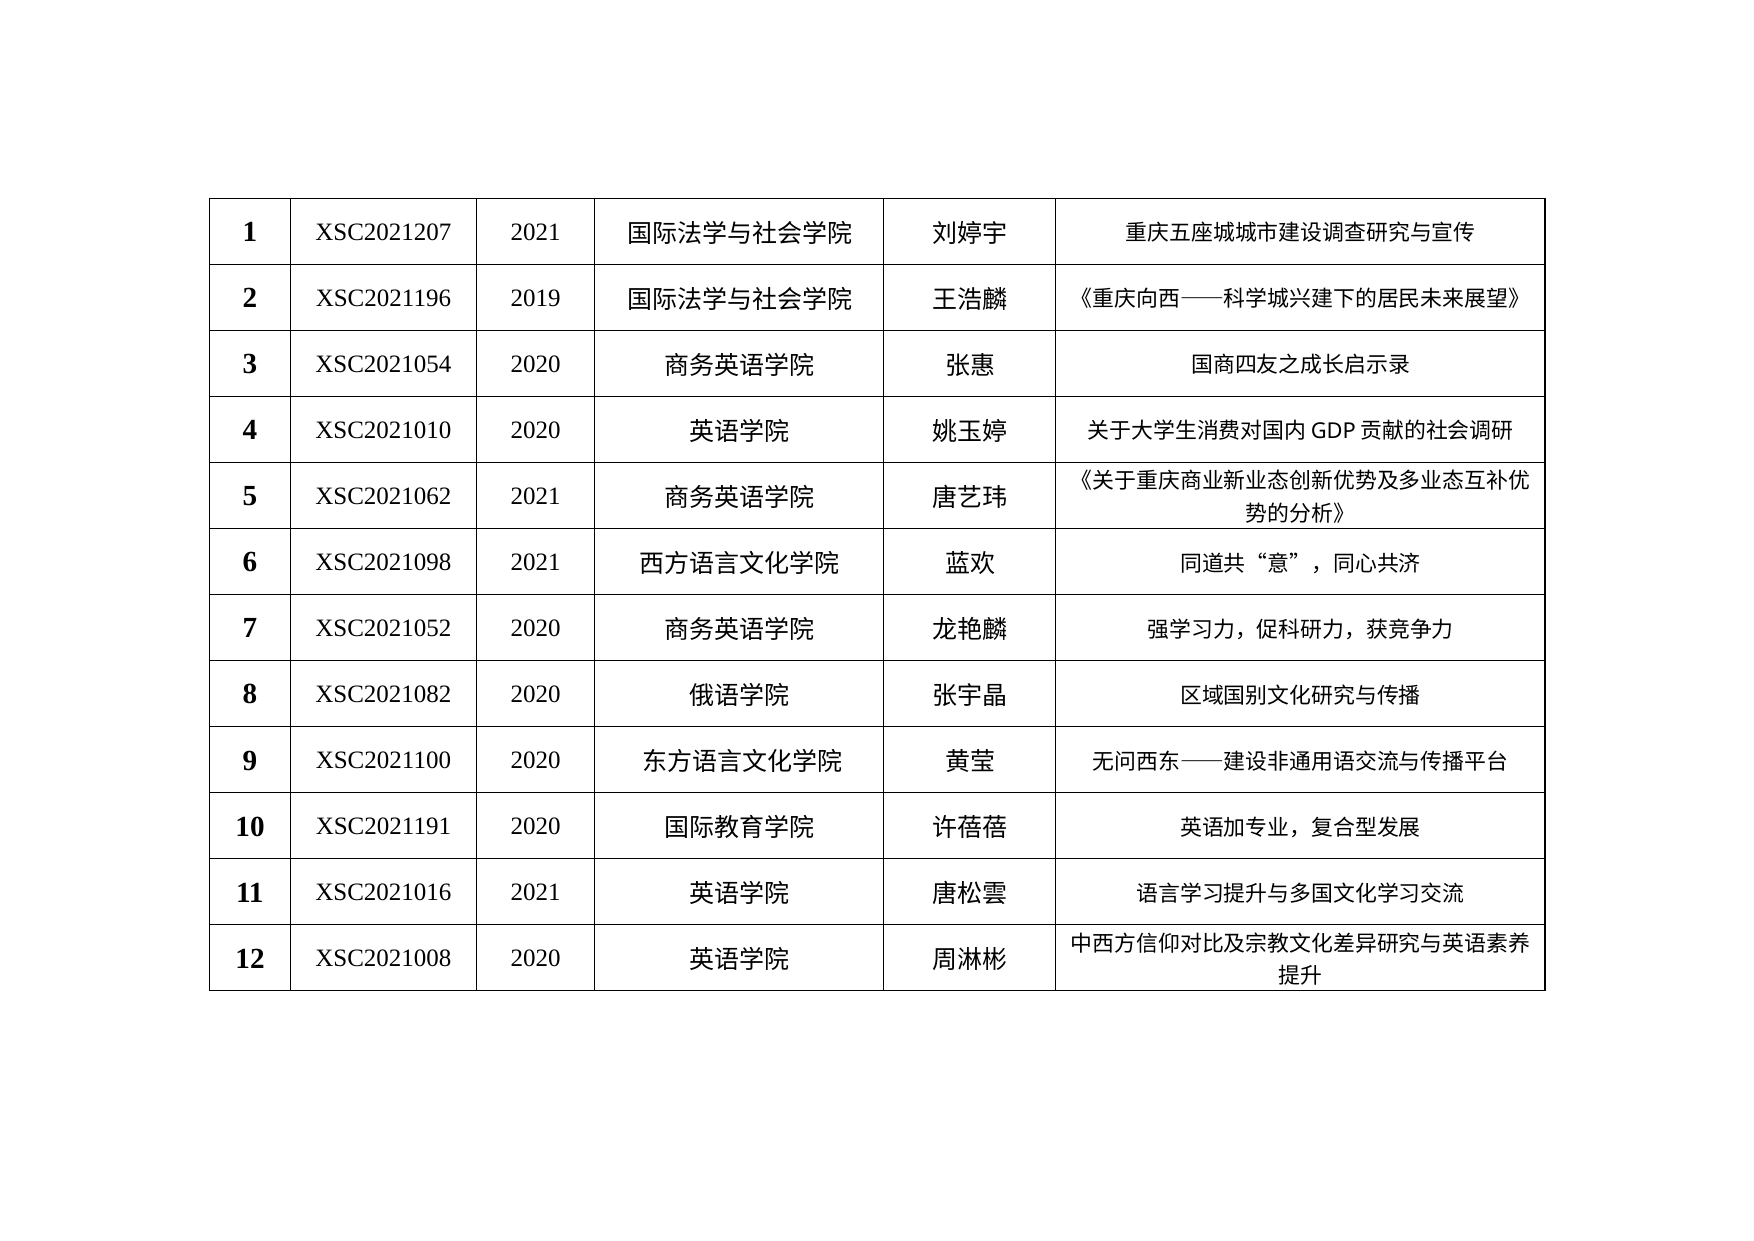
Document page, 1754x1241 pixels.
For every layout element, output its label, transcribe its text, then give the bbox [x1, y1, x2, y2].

table_cell XSC2021100 [291, 727, 476, 792]
table_cell XSC2021010 [291, 397, 476, 462]
table_cell XSC2021062 [291, 463, 476, 528]
table_cell 商务英语学院 [595, 331, 883, 396]
table_cell XSC2021052 [291, 595, 476, 660]
table_cell 许蓓蓓 [884, 793, 1055, 858]
table_cell 2021 [477, 859, 594, 924]
table_cell 2 [210, 265, 290, 330]
table_cell 2019 [477, 265, 594, 330]
table_cell 5 [210, 463, 290, 528]
table_cell 龙艳麟 [884, 595, 1055, 660]
table_cell 蓝欢 [884, 529, 1055, 594]
table_cell 1 [210, 199, 290, 264]
table_cell 10 [210, 793, 290, 858]
table_cell 重庆五座城城市建设调查研究与宣传 [1056, 199, 1544, 264]
table_cell 英语学院 [595, 859, 883, 924]
table_cell 2020 [477, 661, 594, 726]
table_cell 商务英语学院 [595, 595, 883, 660]
table_cell 12 [210, 925, 290, 990]
table_cell XSC2021098 [291, 529, 476, 594]
table_cell 语言学习提升与多国文化学习交流 [1056, 859, 1544, 924]
table_cell 2021 [477, 463, 594, 528]
table_cell 国际教育学院 [595, 793, 883, 858]
table_cell 英语学院 [595, 397, 883, 462]
table_cell 黄莹 [884, 727, 1055, 792]
table_cell 2021 [477, 199, 594, 264]
table_cell 东方语言文化学院 [595, 727, 883, 792]
table_cell 刘婷宇 [884, 199, 1055, 264]
table_cell 6 [210, 529, 290, 594]
table_cell 俄语学院 [595, 661, 883, 726]
table_cell 同道共“意”，同心共济 [1056, 529, 1544, 594]
table_cell 无问西东——建设非通用语交流与传播平台 [1056, 727, 1544, 792]
table_cell 唐松雲 [884, 859, 1055, 924]
table_cell XSC2021191 [291, 793, 476, 858]
table_cell 2020 [477, 595, 594, 660]
table_cell 7 [210, 595, 290, 660]
table_cell 周淋彬 [884, 925, 1055, 990]
table_cell 4 [210, 397, 290, 462]
table_cell 2020 [477, 793, 594, 858]
table_cell 强学习力，促科研力，获竞争力 [1056, 595, 1544, 660]
table_cell 西方语言文化学院 [595, 529, 883, 594]
table_cell 《重庆向西——科学城兴建下的居民未来展望》 [1056, 265, 1544, 330]
table_cell XSC2021016 [291, 859, 476, 924]
table_cell 区域国别文化研究与传播 [1056, 661, 1544, 726]
table_cell XSC2021008 [291, 925, 476, 990]
table_cell 2020 [477, 397, 594, 462]
table_cell 姚玉婷 [884, 397, 1055, 462]
table_cell 国际法学与社会学院 [595, 265, 883, 330]
table_cell XSC2021207 [291, 199, 476, 264]
table_cell 2020 [477, 925, 594, 990]
table_cell XSC2021082 [291, 661, 476, 726]
table_cell 国商四友之成长启示录 [1056, 331, 1544, 396]
table_cell 张惠 [884, 331, 1055, 396]
table_cell 唐艺玮 [884, 463, 1055, 528]
table_cell 英语学院 [595, 925, 883, 990]
table_cell 2020 [477, 727, 594, 792]
table_cell 英语加专业，复合型发展 [1056, 793, 1544, 858]
table_cell 王浩麟 [884, 265, 1055, 330]
table_cell 国际法学与社会学院 [595, 199, 883, 264]
table_cell XSC2021196 [291, 265, 476, 330]
table_cell 关于大学生消费对国内GDP贡献的社会调研 [1056, 397, 1544, 462]
table_cell 商务英语学院 [595, 463, 883, 528]
table_cell 2021 [477, 529, 594, 594]
table_cell 8 [210, 661, 290, 726]
table_cell 《关于重庆商业新业态创新优势及多业态互补优势的分析》 [1056, 463, 1544, 528]
table_cell 2020 [477, 331, 594, 396]
table_cell 中西方信仰对比及宗教文化差异研究与英语素养提升 [1056, 925, 1544, 990]
table_cell 3 [210, 331, 290, 396]
table_cell 张宇晶 [884, 661, 1055, 726]
table_cell XSC2021054 [291, 331, 476, 396]
table_cell 9 [210, 727, 290, 792]
table_cell 11 [210, 859, 290, 924]
